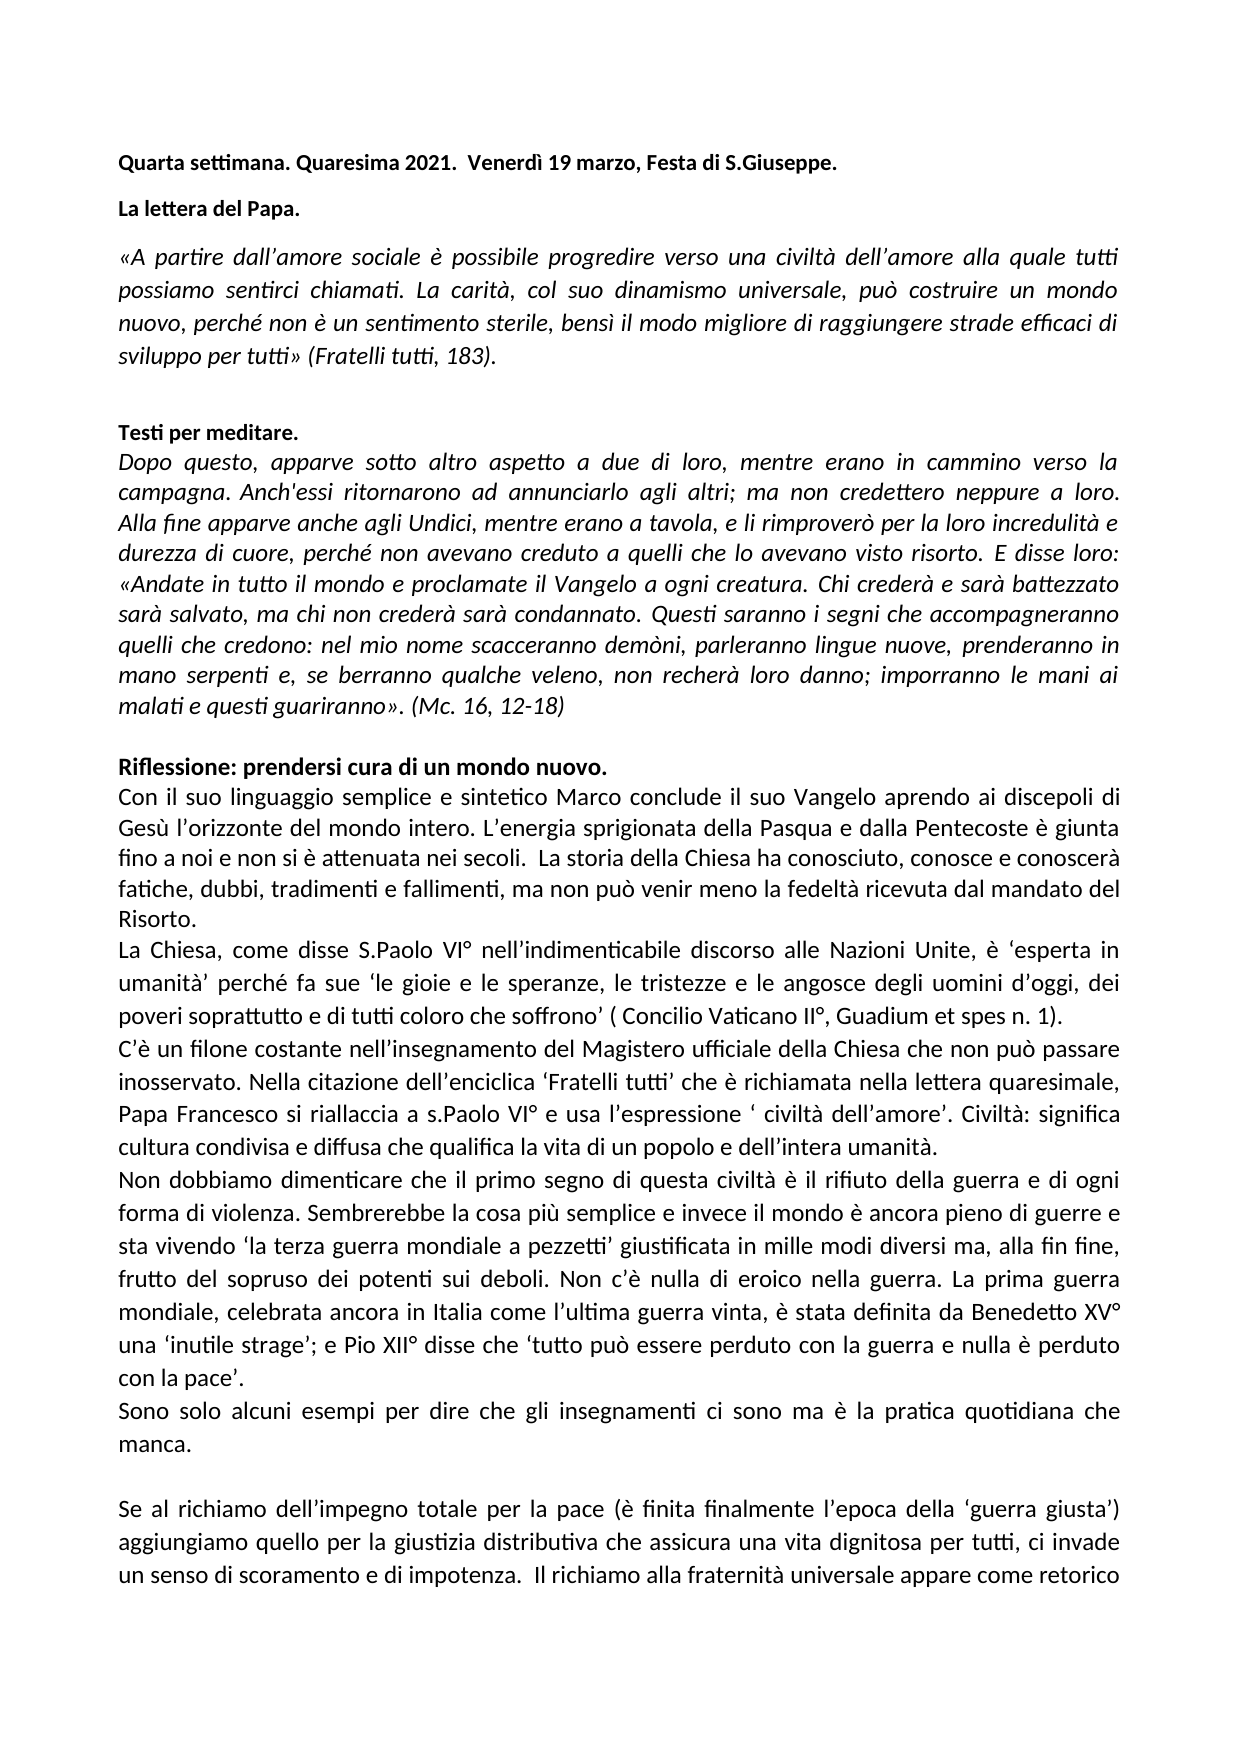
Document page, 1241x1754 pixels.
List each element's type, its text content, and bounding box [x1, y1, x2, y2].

text Riflessione: prendersi cura di un mondo nuovo. [118, 751, 1122, 781]
text Non dobbiamo dimenticare che il primo segno di questa civiltà è il rifiuto della guerra e di ogni forma di violenza. Sembrerebbe la cosa più semplice e invece il mondo è ancora pieno di guerre e sta vivendo ‘la terza guerra mondiale a pezzetti’ giustificata in mille modi diversi ma, alla fin fine, frutto del sopruso dei potenti sui deboli. Non c’è nulla di eroico nella guerra. La prima guerra mondiale, celebrata ancora in Italia come l’ultima guerra vinta, è stata definita da Benedetto XV° una ‘inutile strage’; e Pio XII° disse che ‘tutto può essere perduto con la guerra e nulla è perduto con la pace’. [118, 1164, 1122, 1392]
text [118, 1494, 1122, 1590]
text Con il suo linguaggio semplice e sintetico Marco conclude il suo Vangelo aprendo ai discepoli di Gesù l’orizzonte del mondo intero. L’energia sprigionata della Pasqua e dalla Pentecoste è giunta fino a noi e non si è attenuata nei secoli. La storia della Chiesa ha conosciuto, conosce e conoscerà fatiche, dubbi, tradimenti e fallimenti, ma non può venir meno la fedeltà ricevuta dal mandato del Risorto. [118, 781, 1122, 934]
text Quarta settimana. Quaresima 2021. Venerdì 19 marzo, Festa di S.Giuseppe. [118, 148, 1122, 176]
text Sono solo alcuni esempi per dire che gli insegnamenti ci sono ma è la pratica quotidiana che manca. [118, 1395, 1122, 1458]
text La lettera del Papa. [118, 194, 1122, 222]
text C’è un filone costante nell’insegnamento del Magistero ufficiale della Chiesa che non può passare inosservato. Nella citazione dell’enciclica ‘Fratelli tutti’ che è richiamata nella lettera quaresimale, Papa Francesco si riallaccia a s.Paolo VI° e usa l’espressione ‘ civiltà dell’amore’. Civiltà: significa cultura condivisa e diffusa che qualifica la vita di un popolo e dell’intera umanità. [118, 1033, 1122, 1162]
text Dopo questo, apparve sotto altro aspetto a due di loro, mentre erano in cammino verso la campagna. Anch'essi ritornarono ad annunciarlo agli altri; ma non credettero neppure a loro. Alla fine apparve anche agli Undici, mentre erano a tavola, e li rimproverò per la loro incredulità e durezza di cuore, perché non avevano creduto a quelli che lo avevano visto risorto. E disse loro: «Andate in tutto il mondo e proclamate il Vangelo a ogni creatura. Chi crederà e sarà battezzato sarà salvato, ma chi non crederà sarà condannato. Questi saranno i segni che accompagneranno quelli che credono: nel mio nome scacceranno demòni, parleranno lingue nuove, prenderanno in mano serpenti e, se berranno qualche veleno, non recherà loro danno; imporranno le mani ai malati e questi guariranno». (Mc. 16, 12-18) [118, 446, 1122, 720]
text Testi per meditare. [118, 418, 1122, 446]
text La Chiesa, come disse S.Paolo VI° nell’indimenticabile discorso alle Nazioni Unite, è ‘esperta in umanità’ perché fa sue ‘le gioie e le speranze, le tristezze e le angosce degli uomini d’oggi, dei poveri soprattutto e di tutti coloro che soffrono’ ( Concilio Vaticano II°, Guadium et spes n. 1). [118, 934, 1122, 1030]
text «A partire dall’amore sociale è possibile progredire verso una civiltà dell’amore alla quale tutti possiamo sentirci chiamati. La carità, col suo dinamismo universale, può costruire un mondo nuovo, perché non è un sentimento sterile, bensì il modo migliore di raggiungere strade efficaci di sviluppo per tutti» (Fratelli tutti, 183). [118, 241, 1122, 371]
